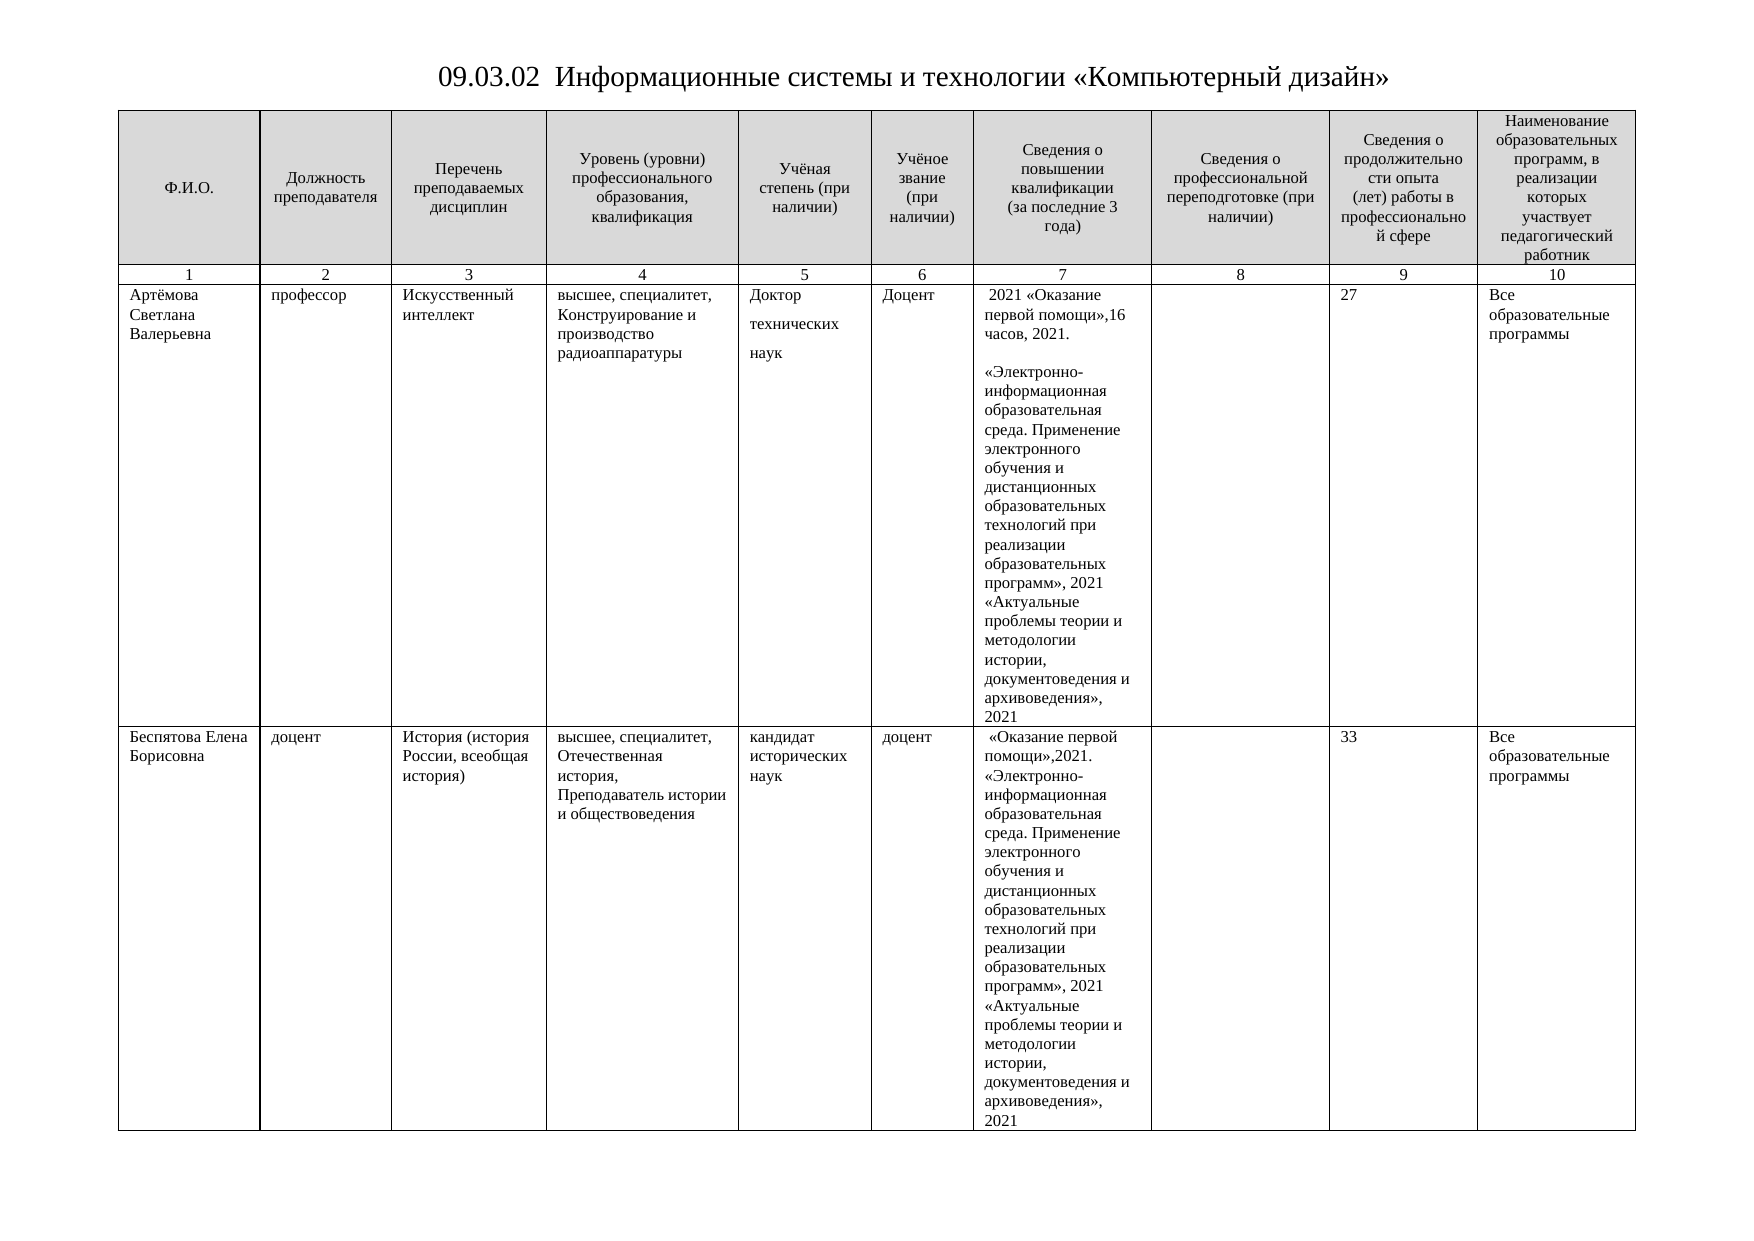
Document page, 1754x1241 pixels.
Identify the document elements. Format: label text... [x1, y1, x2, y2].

table_header Наименование образовательных программ, в реализации которых участвует педагогический работник [1478, 111, 1635, 264]
table_header Уровень (уровни) профессионального образования, квалификация [547, 111, 738, 264]
table_cell 3 [392, 265, 546, 284]
table_cell профессор [261, 285, 391, 726]
table_header Ф.И.О. [119, 111, 259, 264]
table_header Учёное звание (при наличии) [872, 111, 973, 264]
table_cell Доктор технических наук [739, 285, 871, 726]
table_cell [1152, 727, 1329, 1129]
table_cell доцент [872, 727, 973, 1129]
table_header Сведения о повышении квалификации (за последние 3 года) [974, 111, 1151, 264]
table_cell 9 [1330, 265, 1477, 284]
table_cell 8 [1152, 265, 1329, 284]
table_cell кандидат исторических наук [739, 727, 871, 1129]
table_cell Все образовательные программы [1478, 727, 1635, 1129]
table_cell 2 [261, 265, 391, 284]
table_cell 1 [119, 265, 259, 284]
table_cell 10 [1478, 265, 1635, 284]
table_header Сведения о продолжительности опыта (лет) работы в профессиональной сфере [1330, 111, 1477, 264]
table_cell 33 [1330, 727, 1477, 1129]
table_cell доцент [261, 727, 391, 1129]
table_cell Искусственный интеллект [392, 285, 546, 726]
table_cell 27 [1330, 285, 1477, 726]
table_cell Все образовательные программы [1478, 285, 1635, 726]
table_cell Доцент [872, 285, 973, 726]
table_cell 5 [739, 265, 871, 284]
table_cell Беспятова Елена Борисовна [119, 727, 259, 1129]
table_header Сведения о профессиональной переподготовке (при наличии) [1152, 111, 1329, 264]
table_cell Артёмова Светлана Валерьевна [119, 285, 259, 726]
table_cell высшее, специалитет, Конструирование и производство радиоаппаратуры [547, 285, 738, 726]
table_cell История (история России, всеобщая история) [392, 727, 546, 1129]
table_cell [1152, 285, 1329, 726]
table_cell 6 [872, 265, 973, 284]
table_cell 4 [547, 265, 738, 284]
table_cell 2021 «Оказание первой помощи»,16 часов, 2021. «Электронно-информационная образовательная среда. Применение электронного обучения и дистанционных образовательных технологий при реализации образовательных программ», 2021 «Актуальные проблемы теории и методологии истории, документоведения и архивоведения», 2021 [974, 285, 1151, 726]
table_header Учёная степень (при наличии) [739, 111, 871, 264]
table_cell 7 [974, 265, 1151, 284]
table_header Должность преподавателя [261, 111, 391, 264]
table_cell высшее, специалитет, Отечественная история, Преподаватель истории и обществоведения [547, 727, 738, 1129]
text 09.03.02 Информационные системы и технологии «Компьютерный дизайн» [118, 59, 1636, 93]
table_header Перечень преподаваемых дисциплин [392, 111, 546, 264]
table_cell «Оказание первой помощи»,2021. «Электронно-информационная образовательная среда. Применение электронного обучения и дистанционных образовательных технологий при реализации образовательных программ», 2021 «Актуальные проблемы теории и методологии истории, документоведения и архивоведения», 2021 [974, 727, 1151, 1129]
